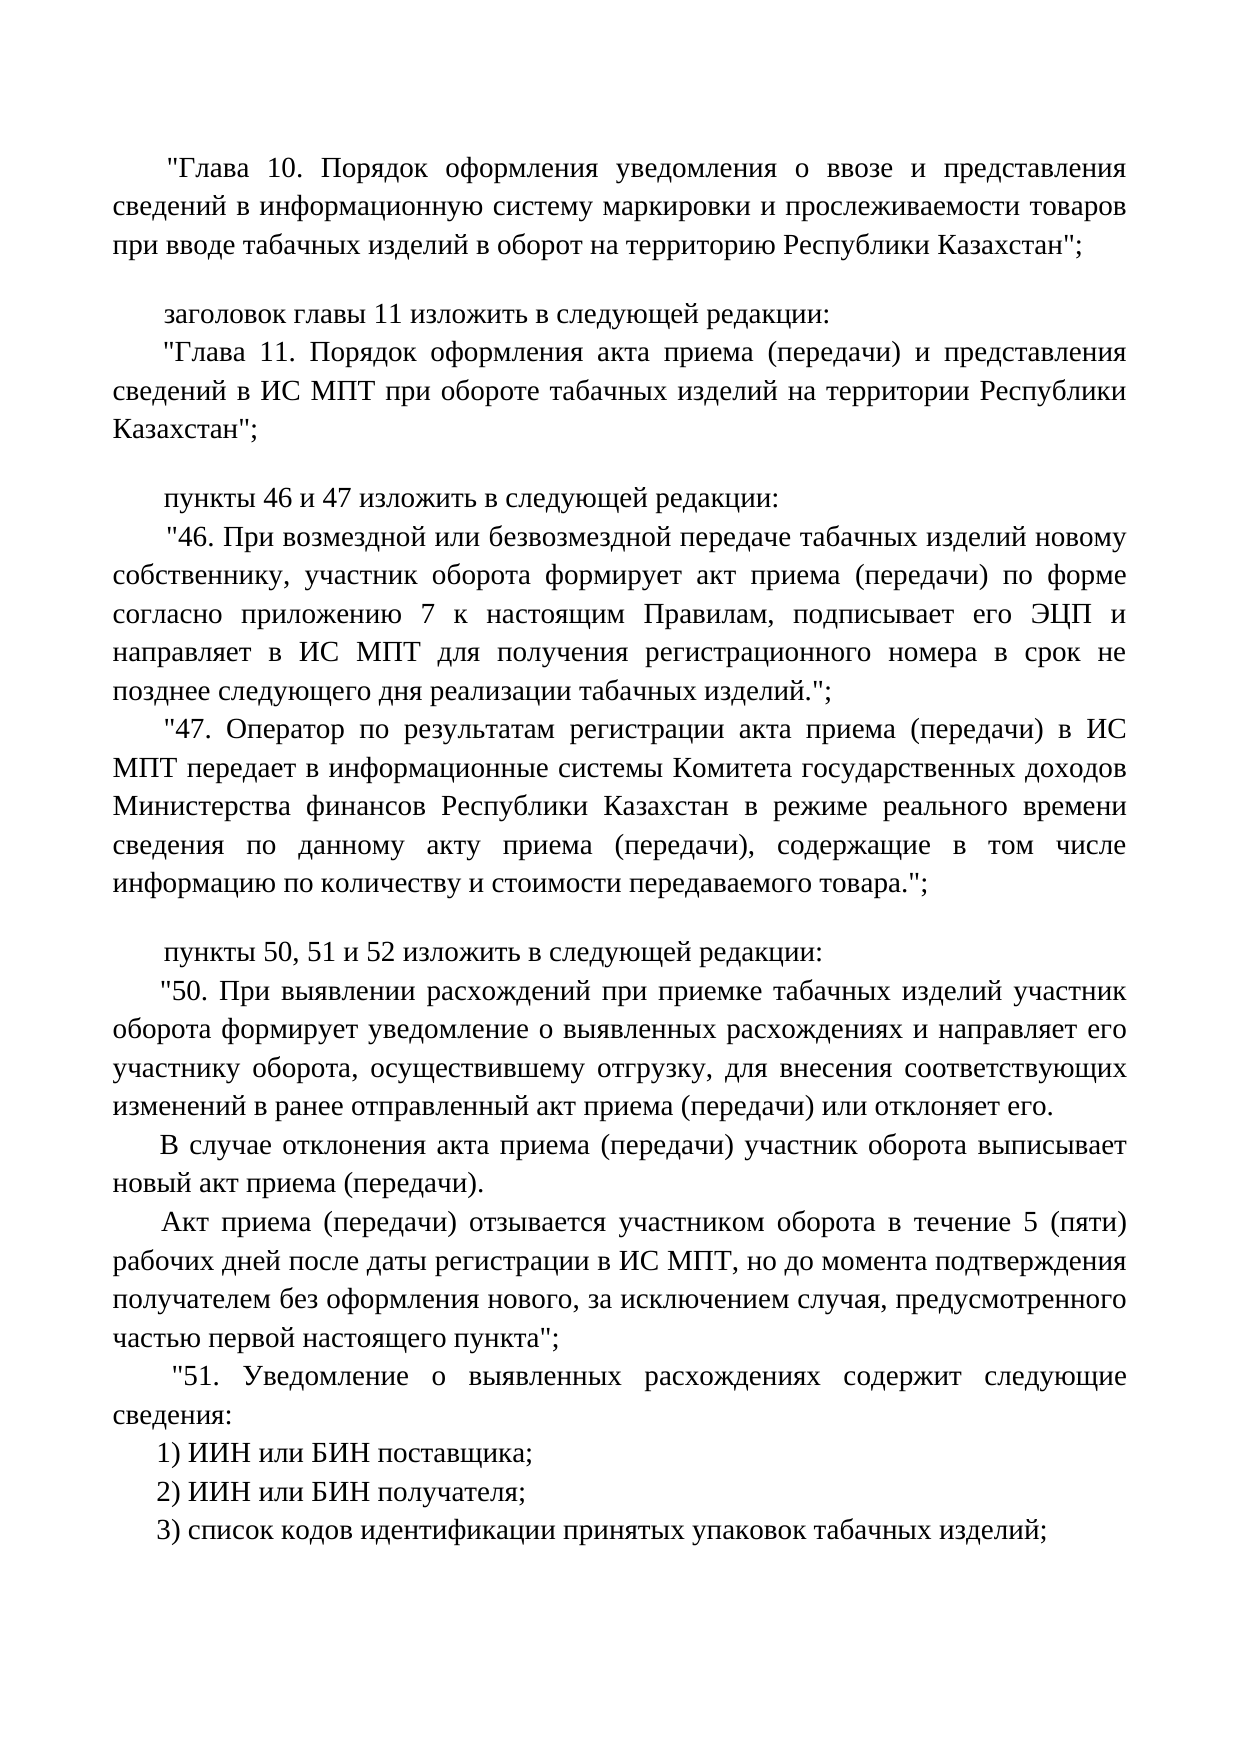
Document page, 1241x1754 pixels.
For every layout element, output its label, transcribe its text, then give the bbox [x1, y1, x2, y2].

text пункты 50, 51 и 52 изложить в следующей редакции: [112, 934, 1128, 968]
text "Глава 11. Порядок оформления акта приема (передачи) и представления сведений в ИС МПТ при обороте табачных изделий на территории Республики Казахстан"; [112, 334, 1128, 445]
text 2) ИИН или БИН получателя; [112, 1474, 1128, 1507]
text "50. При выявлении расхождений при приемке табачных изделий участник оборота формирует уведомление о выявленных расхождениях и направляет его участнику оборота, осуществившему отгрузку, для внесения соответствующих изменений в ранее отправленный акт приема (передачи) или отклоняет его. [112, 973, 1128, 1122]
text "47. Оператор по результатам регистрации акта приема (передачи) в ИС МПТ передает в информационные системы Комитета государственных доходов Министерства финансов Республики Казахстан в режиме реального времени сведения по данному акту приема (передачи), содержащие в том числе информацию по количеству и стоимости передаваемого товара."; [112, 711, 1128, 899]
text В случае отклонения акта приема (передачи) участник оборота выписывает новый акт приема (передачи). [112, 1127, 1128, 1199]
text заголовок главы 11 изложить в следующей редакции: [112, 296, 1128, 329]
text "46. При возмездной или безвозмездной передаче табачных изделий новому собственнику, участник оборота формирует акт приема (передачи) по форме согласно приложению 7 к настоящим Правилам, подписывает его ЭЦП и направляет в ИС МПТ для получения регистрационного номера в срок не позднее следующего дня реализации табачных изделий."; [112, 519, 1128, 706]
text Акт приема (передачи) отзывается участником оборота в течение 5 (пяти) рабочих дней после даты регистрации в ИС МПТ, но до момента подтверждения получателем без оформления нового, за исключением случая, предусмотренного частью первой настоящего пункта"; [112, 1204, 1128, 1353]
text "Глава 10. Порядок оформления уведомления о ввозе и представления сведений в информационную систему маркировки и прослеживаемости товаров при вводе табачных изделий в оборот на территорию Республики Казахстан"; [112, 150, 1128, 261]
text "51. Уведомление о выявленных расхождениях содержит следующие сведения: [112, 1358, 1128, 1430]
text 1) ИИН или БИН поставщика; [112, 1435, 1128, 1469]
text 3) список кодов идентификации принятых упаковок табачных изделий; [112, 1512, 1128, 1546]
text пункты 46 и 47 изложить в следующей редакции: [112, 480, 1128, 514]
